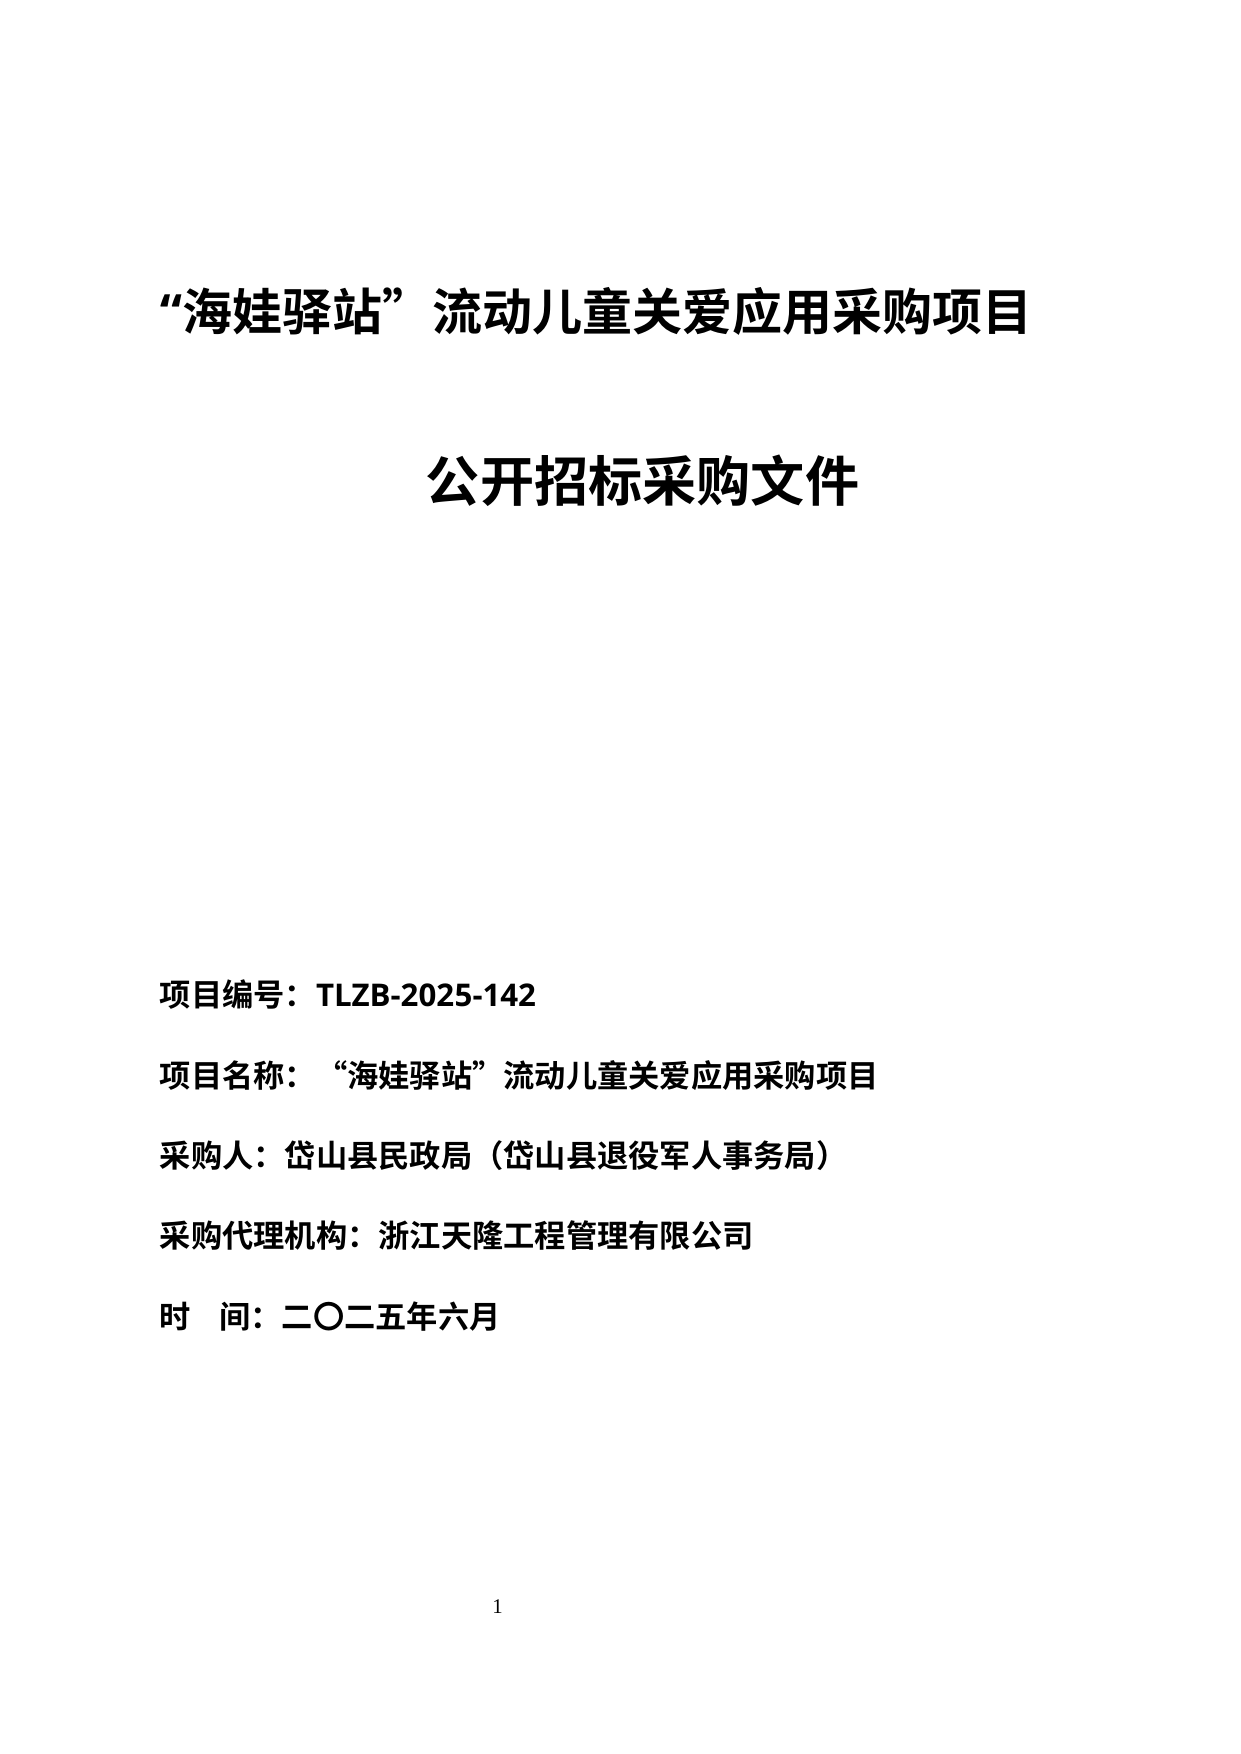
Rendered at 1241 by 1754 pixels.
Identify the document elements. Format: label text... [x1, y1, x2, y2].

text 项目编号：TLZB-2025-142 [159, 970, 1125, 1016]
text “海娃驿站”流动儿童关爱应用采购项目 [159, 272, 1125, 345]
text 采购代理机构：浙江天隆工程管理有限公司 [159, 1212, 1125, 1257]
text 项目名称：“海娃驿站”流动儿童关爱应用采购项目 [159, 1051, 1125, 1096]
text 时 间：二〇二五年六月 [159, 1292, 1125, 1337]
text 公开招标采购文件 [159, 438, 1125, 517]
text 采购人：岱山县民政局（岱山县退役军人事务局） [159, 1131, 1125, 1177]
